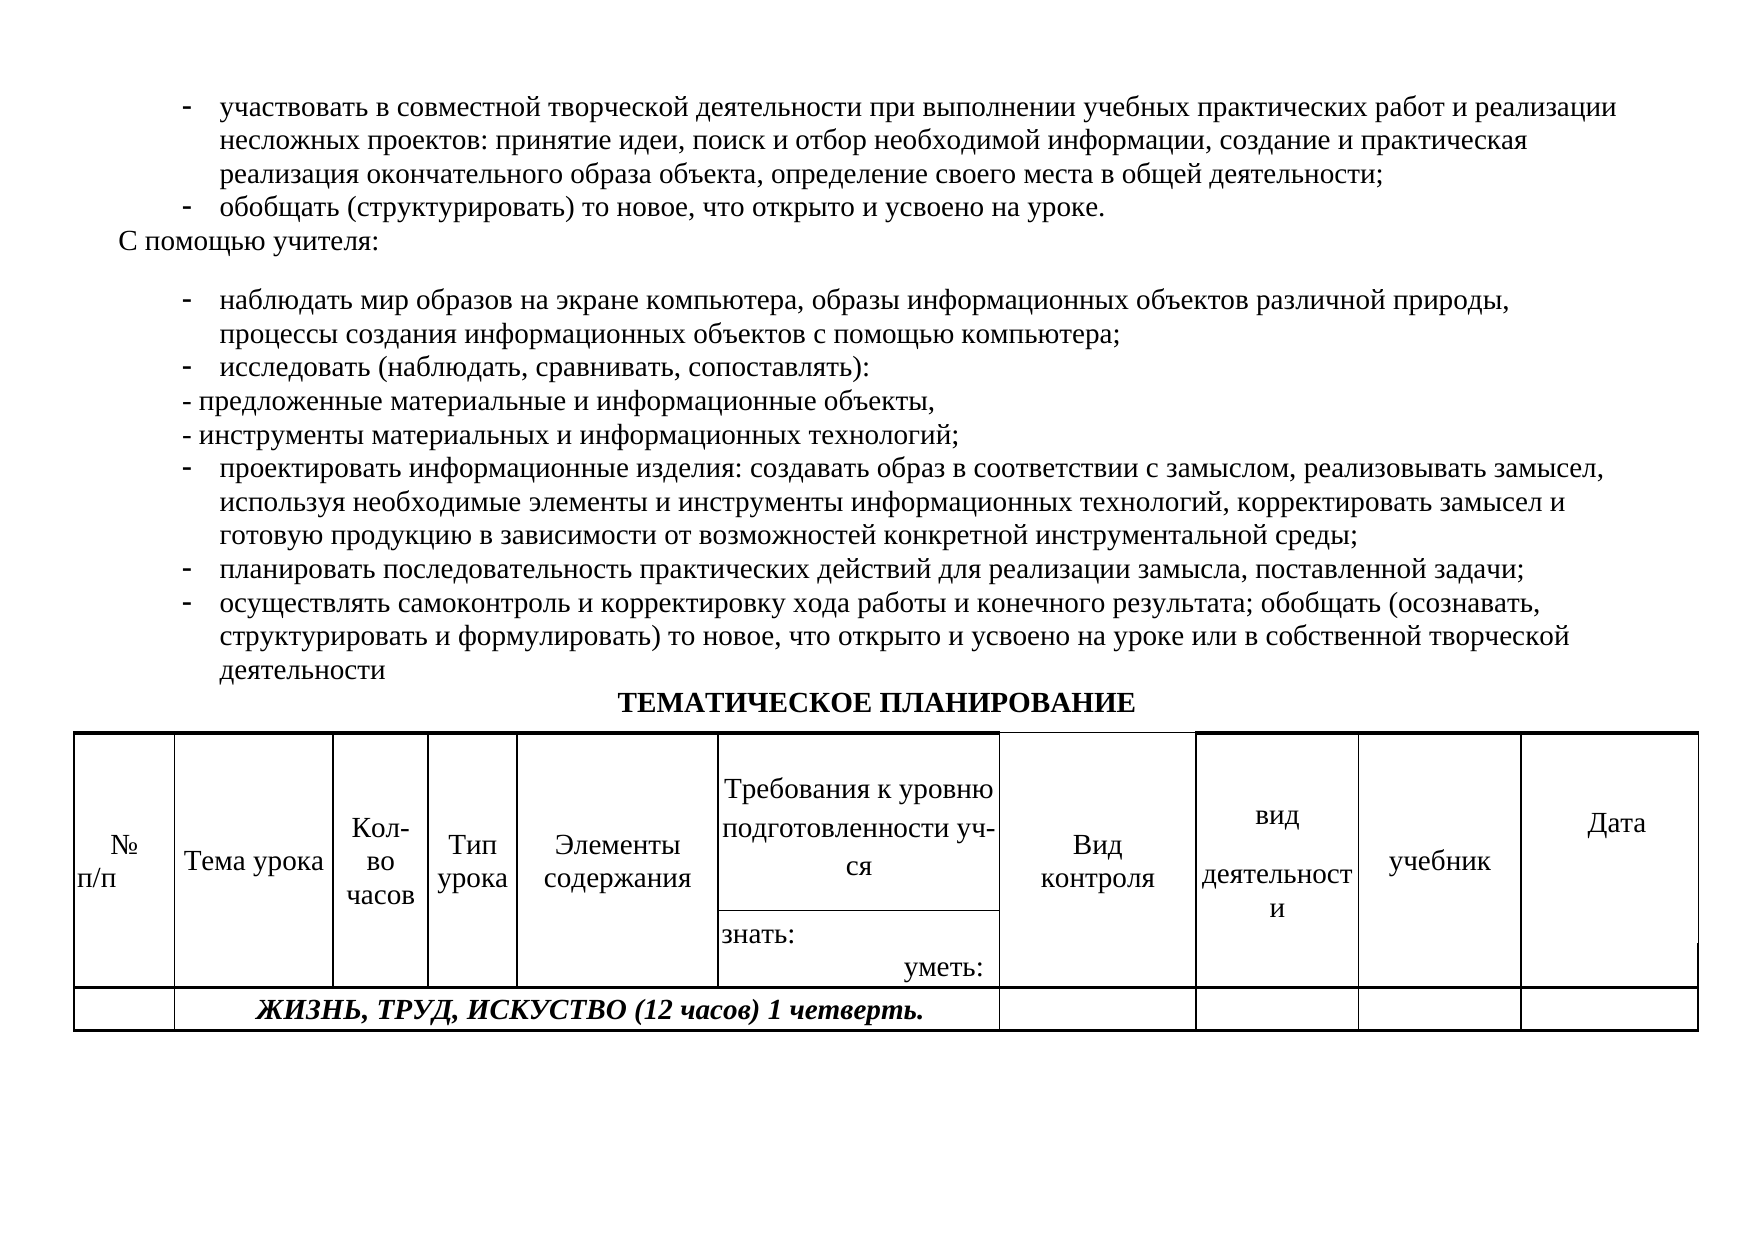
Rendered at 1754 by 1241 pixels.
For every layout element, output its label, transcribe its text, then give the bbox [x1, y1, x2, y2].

table_header Кол- во часов [334, 735, 427, 986]
table_cell [1000, 989, 1195, 1029]
text - предложенные материальные и информационные объекты, [144, 383, 1636, 417]
table_cell [1522, 989, 1697, 1029]
text С помощью учителя: [118, 223, 1636, 257]
list планировать последовательность практических действий для реализации замысла, поставленной задачи; [182, 551, 1636, 585]
table_cell [1197, 989, 1358, 1029]
table_header Тема урока [175, 735, 332, 986]
table_cell [75, 989, 174, 1029]
table_header Элементы содержания [518, 735, 717, 986]
table_header Тип урока [429, 735, 516, 986]
list участвовать в совместной творческой деятельности при выполнении учебных практических работ и реализации несложных проектов: принятие идеи, поиск и отбор необходимой информации, создание и практическая реализация окончательного образа объекта, определение своего места в общей деятельности; [182, 89, 1636, 189]
table_cell [1522, 943, 1697, 986]
table_header Дата [1522, 735, 1698, 943]
table_header № п/п [75, 735, 174, 986]
list обобщать (структурировать) то новое, что открыто и усвоено на уроке. [182, 189, 1636, 223]
list осуществлять самоконтроль и корректировку хода работы и конечного результата; обобщать (осознавать, структурировать и формулировать) то новое, что открыто и усвоено на уроке или в собственной творческой деятельности [182, 585, 1636, 685]
table_cell [1359, 989, 1520, 1029]
text Тематическое планирование [118, 685, 1636, 719]
table_cell ЖИЗНЬ, ТРУД, ИСКУСТВО (12 часов) 1 четверть. [175, 989, 999, 1029]
table_header Требования к уровню подготовленности уч-ся [719, 735, 999, 910]
text - инструменты материальных и информационных технологий; [144, 417, 1636, 450]
list проектировать информационные изделия: создавать образ в соответствии с замыслом, реализовывать замысел, используя необходимые элементы и инструменты информационных технологий, корректировать замысел и готовую продукцию в зависимости от возможностей конкретной инструментальной среды; [182, 450, 1636, 551]
table_header вид деятельности [1197, 735, 1358, 986]
list наблюдать мир образов на экране компьютера, образы информационных объектов различной природы, процессы создания информационных объектов с помощью компьютера; [182, 282, 1636, 349]
table_cell знать: уметь: [719, 911, 999, 986]
table_header Вид контроля [1000, 733, 1195, 986]
list исследовать (наблюдать, сравнивать, сопоставлять): [182, 349, 1636, 383]
table_header учебник [1359, 735, 1520, 986]
